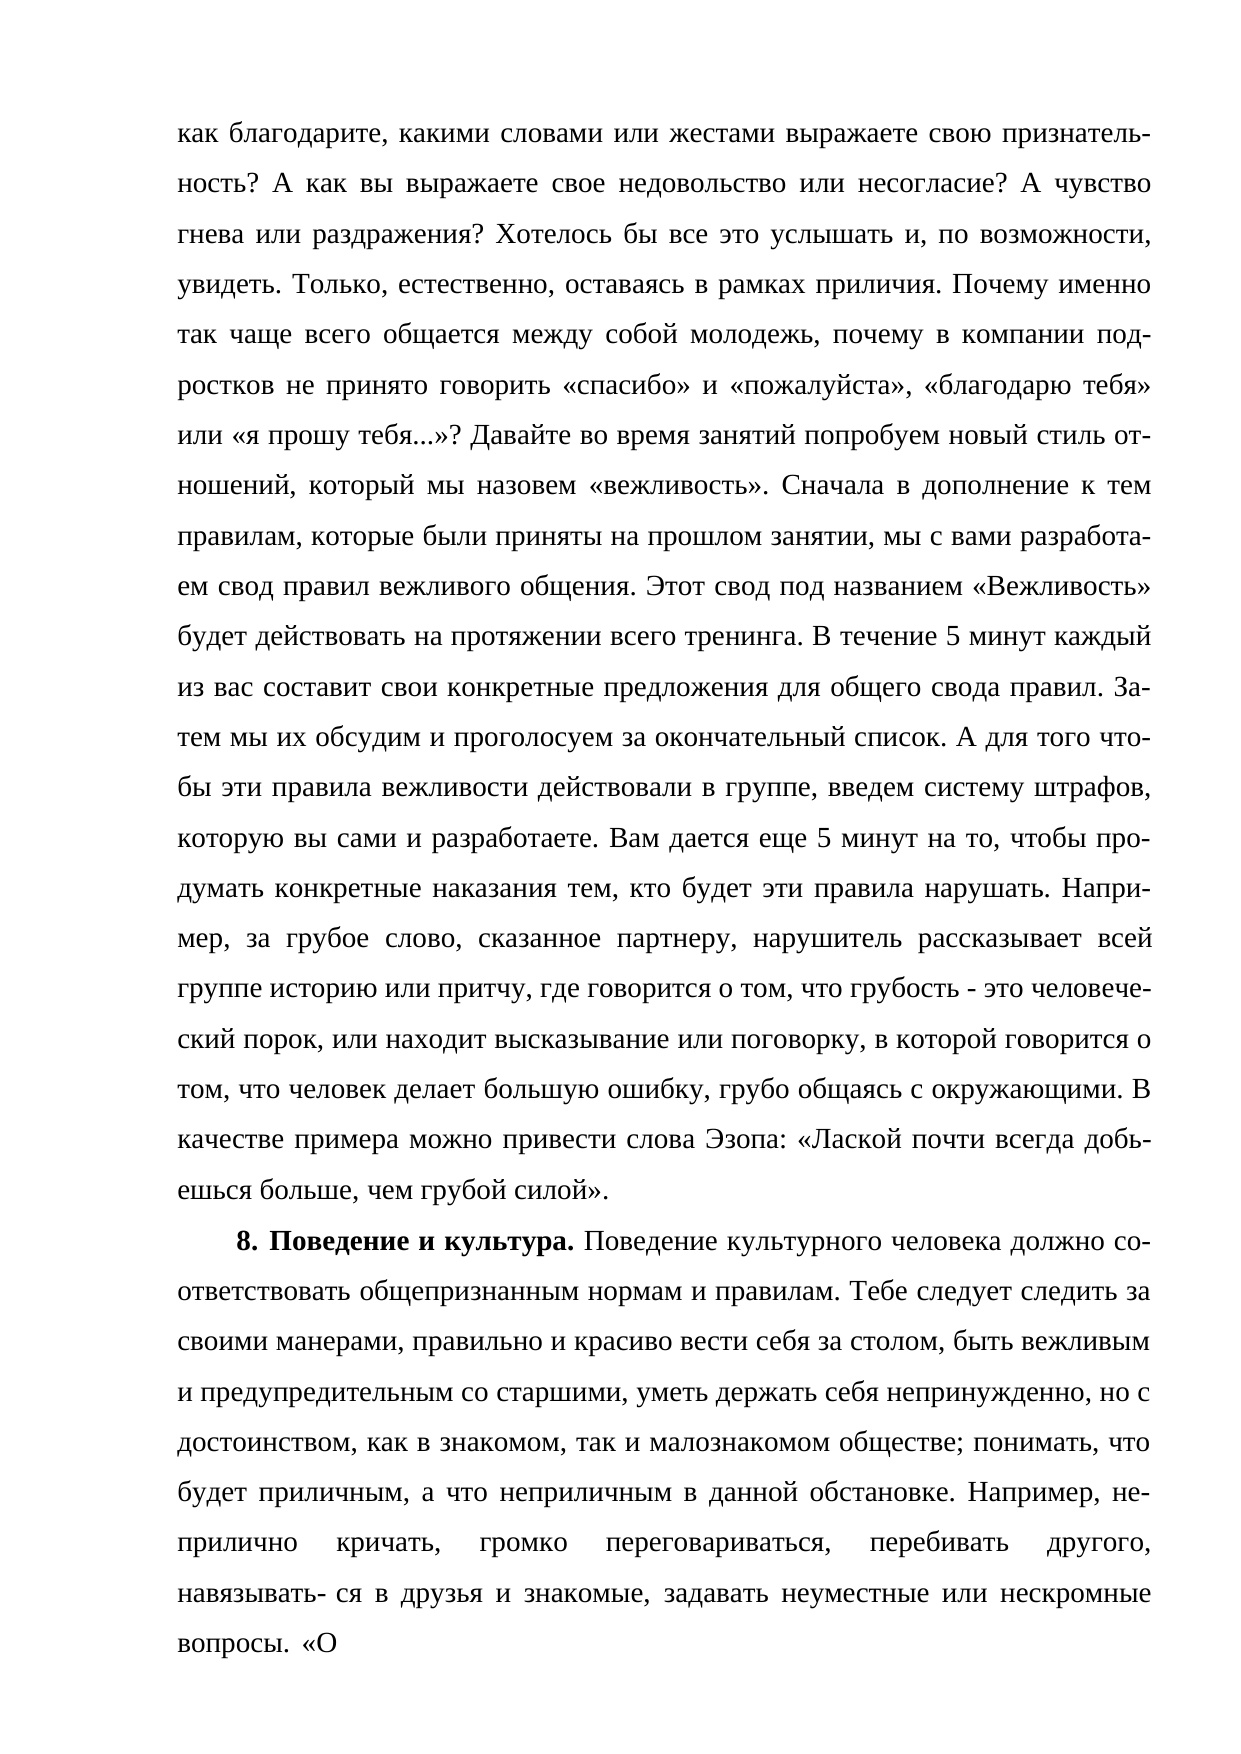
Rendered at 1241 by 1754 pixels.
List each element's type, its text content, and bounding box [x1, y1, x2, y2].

text как благодарите, какими словами или жестами выражаете свою признатель- ность? А как вы выражаете свое недовольство или несогласие? А чувство гнева или раздражения? Хотелось бы все это услышать и, по возможности, увидеть. Только, естественно, оставаясь в рамках приличия. Почему именно так чаще всего общается между собой молодежь, почему в компании под- ростков не принято говорить «спасибо» и «пожалуйста», «благодарю тебя» или «я прошу тебя...»? Давайте во время занятий попробуем новый стиль от- ношений, который мы назовем «вежливость». Сначала в дополнение к тем правилам, которые были приняты на прошлом занятии, мы с вами разработа- ем свод правил вежливого общения. Этот свод под названием «Вежливость» будет действовать на протяжении всего тренинга. В течение 5 минут каждый из вас составит свои конкретные предложения для общего свода правил. За- тем мы их обсудим и проголосуем за окончательный список. А для того что- бы эти правила вежливости действовали в группе, введем систему штрафов, которую вы сами и разработаете. Вам дается еще 5 минут на то, чтобы про- думать конкретные наказания тем, кто будет эти правила нарушать. Напри- мер, за грубое слово, сказанное партнеру, нарушитель рассказывает всей группе историю или притчу, где говорится о том, что грубость - это человече- ский порок, или находит высказывание или поговорку, в которой говорится о том, что человек делает большую ошибку, грубо общаясь с окружающими. В качестве примера можно привести слова Эзопа: «Лаской почти всегда добь- ешься больше, чем грубой силой». [177, 115, 1152, 1205]
list Поведение и культура. Поведение культурного человека должно со- ответствовать общепризнанным нормам и правилам. Тебе следует следить за своими манерами, правильно и красиво вести себя за столом, быть вежливым и предупредительным со старшими, уметь держать себя непринужденно, но с достоинством, как в знакомом, так и малознакомом обществе; понимать, что будет приличным, а что неприличным в данной обстановке. Например, не- прилично кричать, громко переговариваться, перебивать другого, навязывать- ся в друзья и знакомые, задавать неуместные или нескромные вопросы. «О [177, 1223, 1151, 1659]
